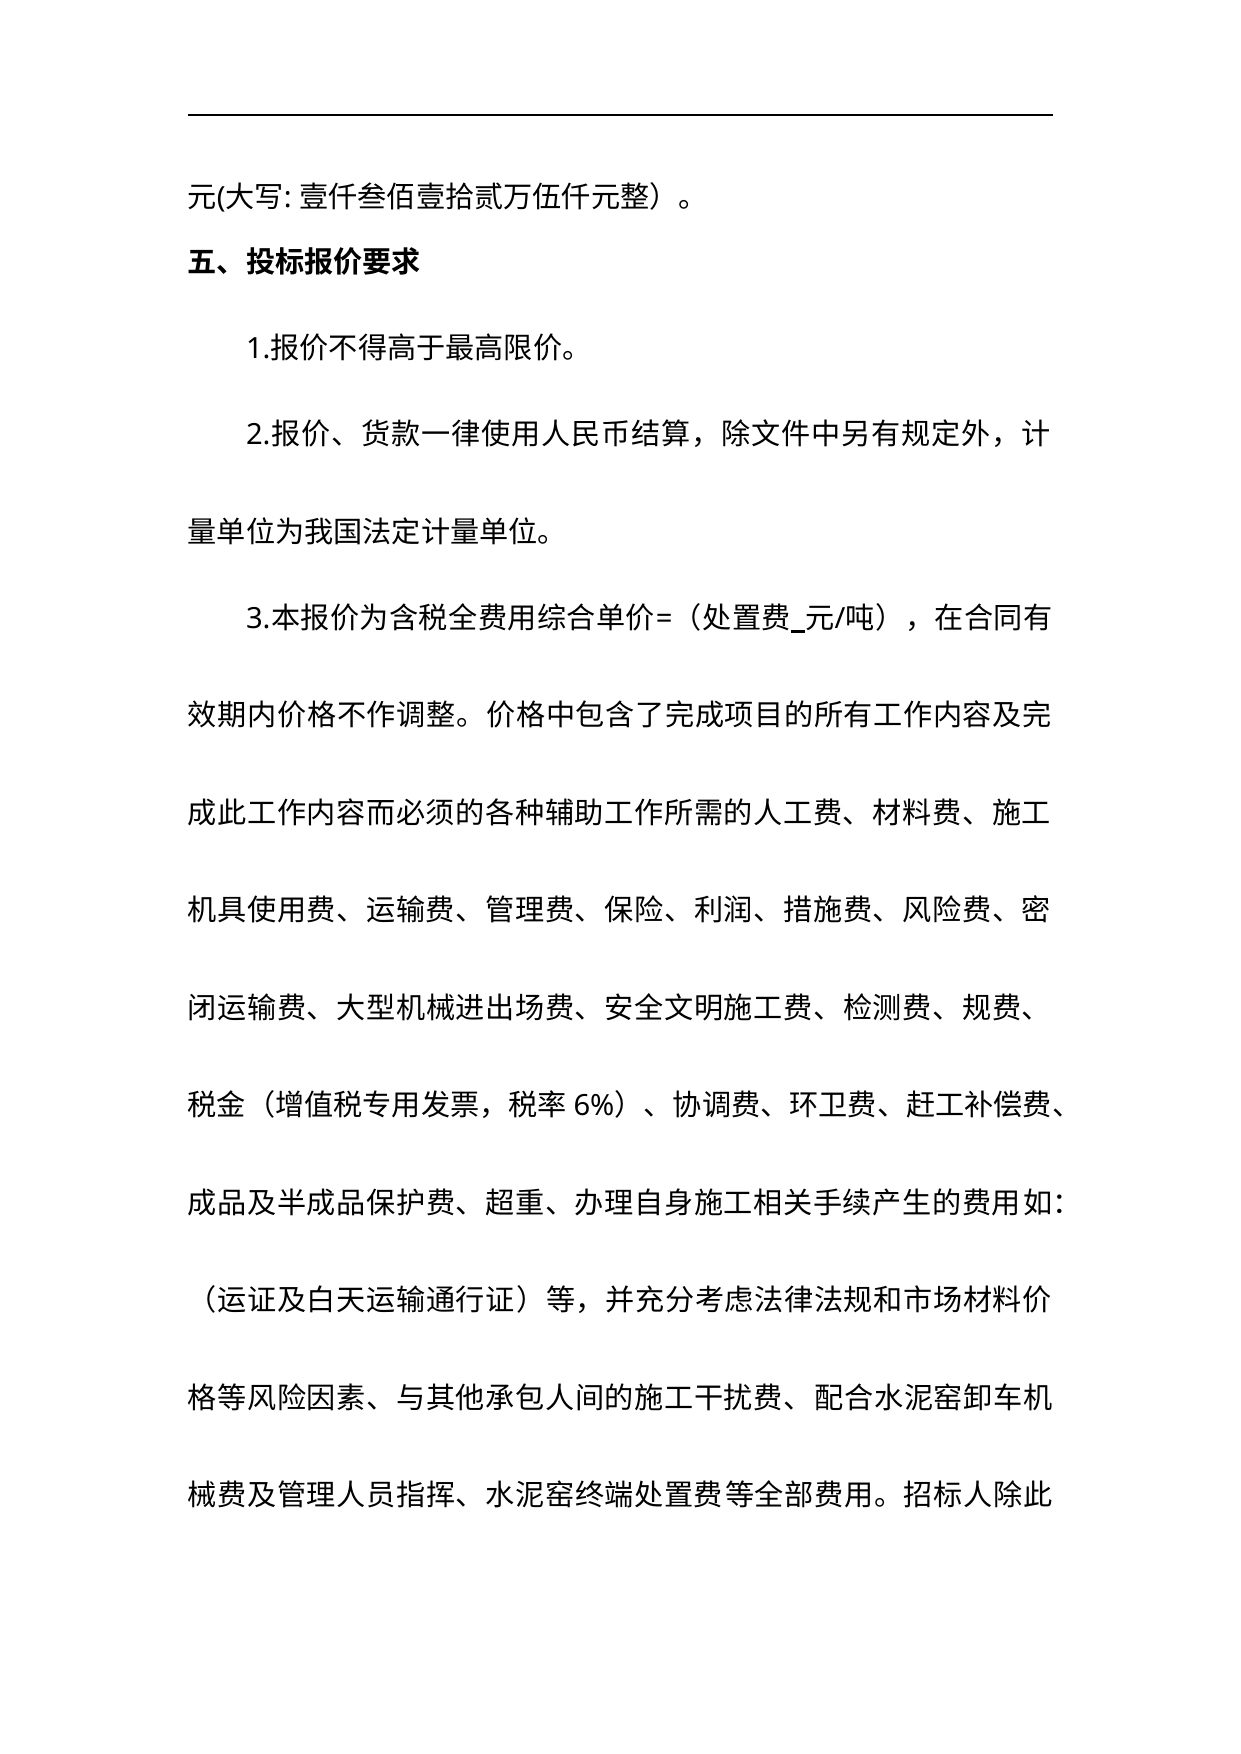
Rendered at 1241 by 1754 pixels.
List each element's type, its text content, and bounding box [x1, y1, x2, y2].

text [187, 162, 1053, 227]
text 1.报价不得高于最高限价。 [187, 313, 1053, 378]
text 五、投标报价要求 [187, 227, 1053, 292]
text 2.报价、货款一律使用人民币结算，除文件中另有规定外，计量单位为我国法定计量单位。 [187, 399, 1053, 562]
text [187, 583, 1053, 1525]
